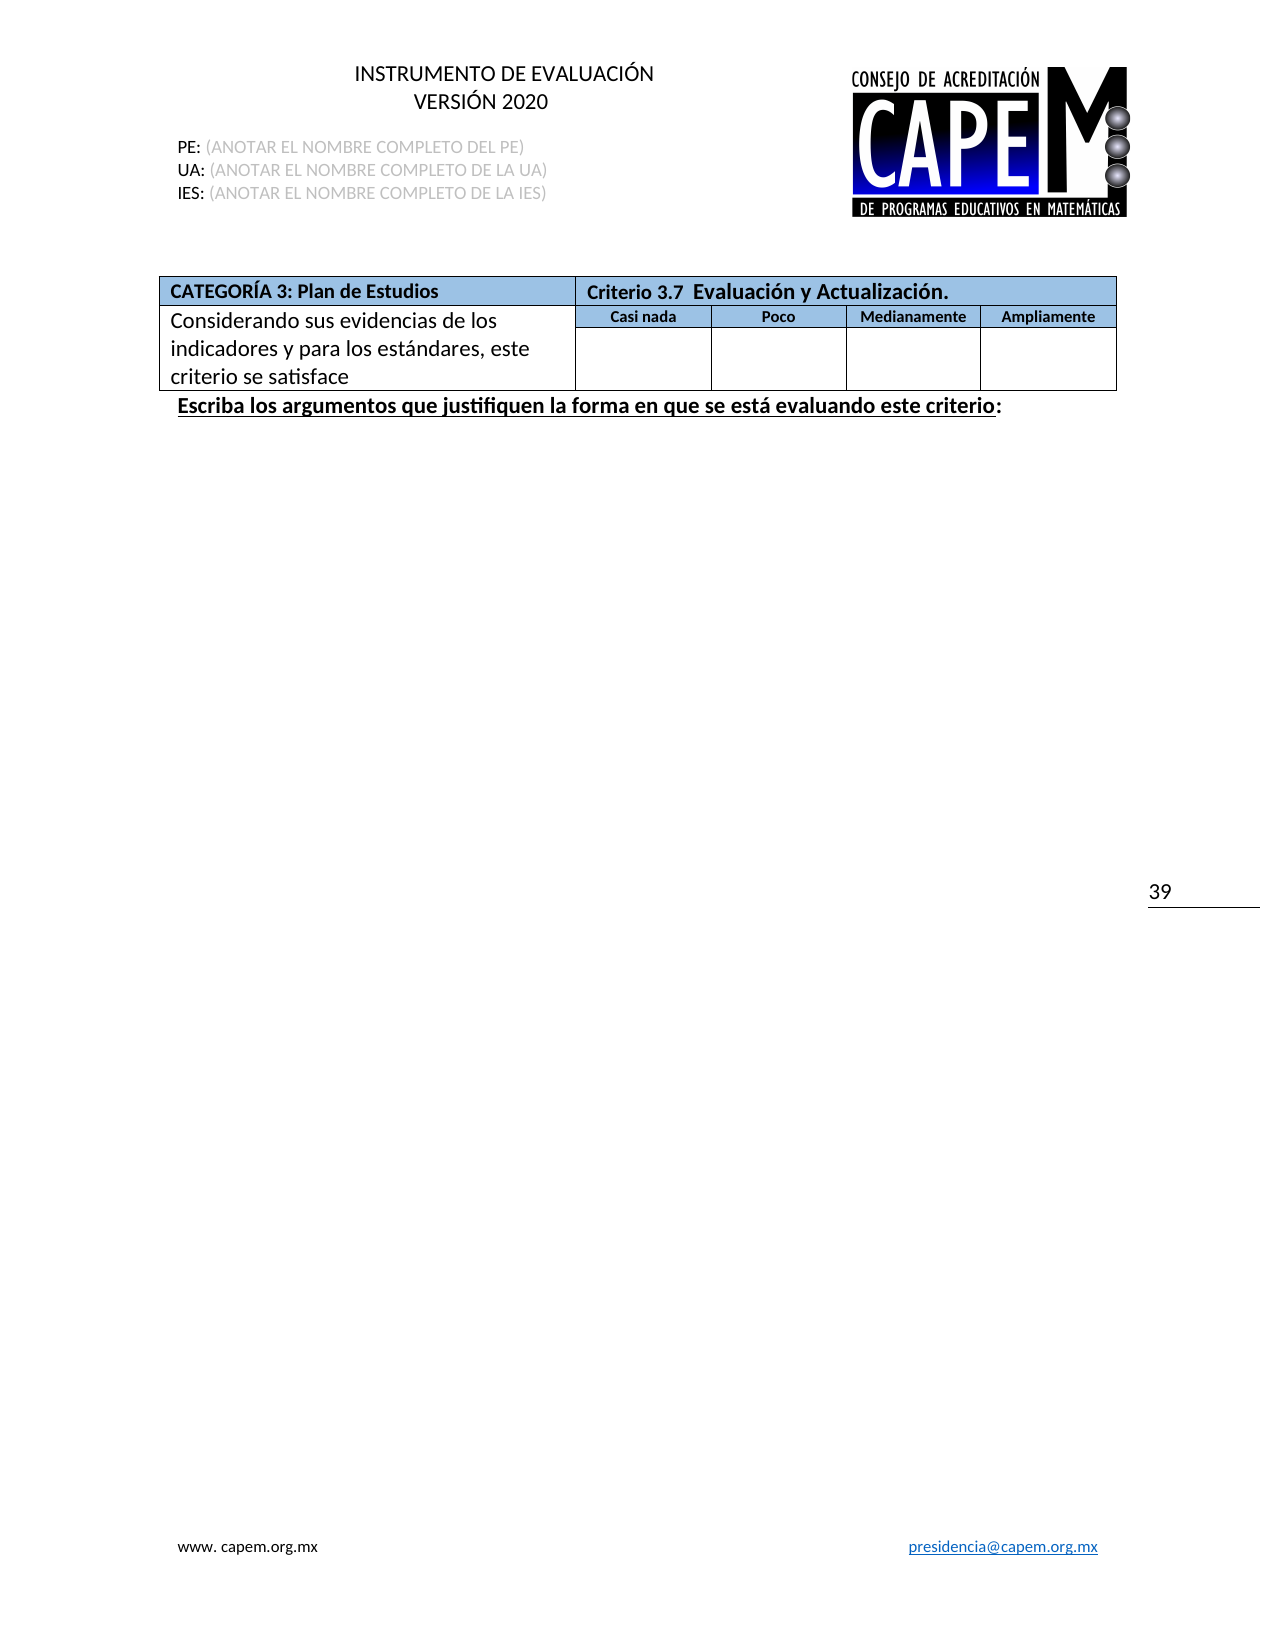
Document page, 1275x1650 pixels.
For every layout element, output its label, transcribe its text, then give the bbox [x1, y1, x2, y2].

table_cell [712, 328, 846, 390]
table_cell [847, 328, 980, 390]
table_cell Poco [712, 306, 846, 327]
text Escriba los argumentos que justifiquen la forma en que se está evaluando este criterio: [177, 391, 1098, 419]
table_cell Considerando sus evidencias de los indicadores y para los estándares, este criterio se satisface [160, 306, 575, 390]
table_cell [981, 328, 1116, 390]
table_cell Medianamente [847, 306, 980, 327]
table_cell [576, 328, 711, 390]
table_header Criterio 3.7 Evaluación y Actualización. [576, 277, 1116, 305]
picture [852, 67, 1131, 217]
table_cell Ampliamente [981, 306, 1116, 327]
table_cell Casi nada [576, 306, 711, 327]
table_header CATEGORÍA 3: Plan de Estudios [160, 277, 575, 305]
